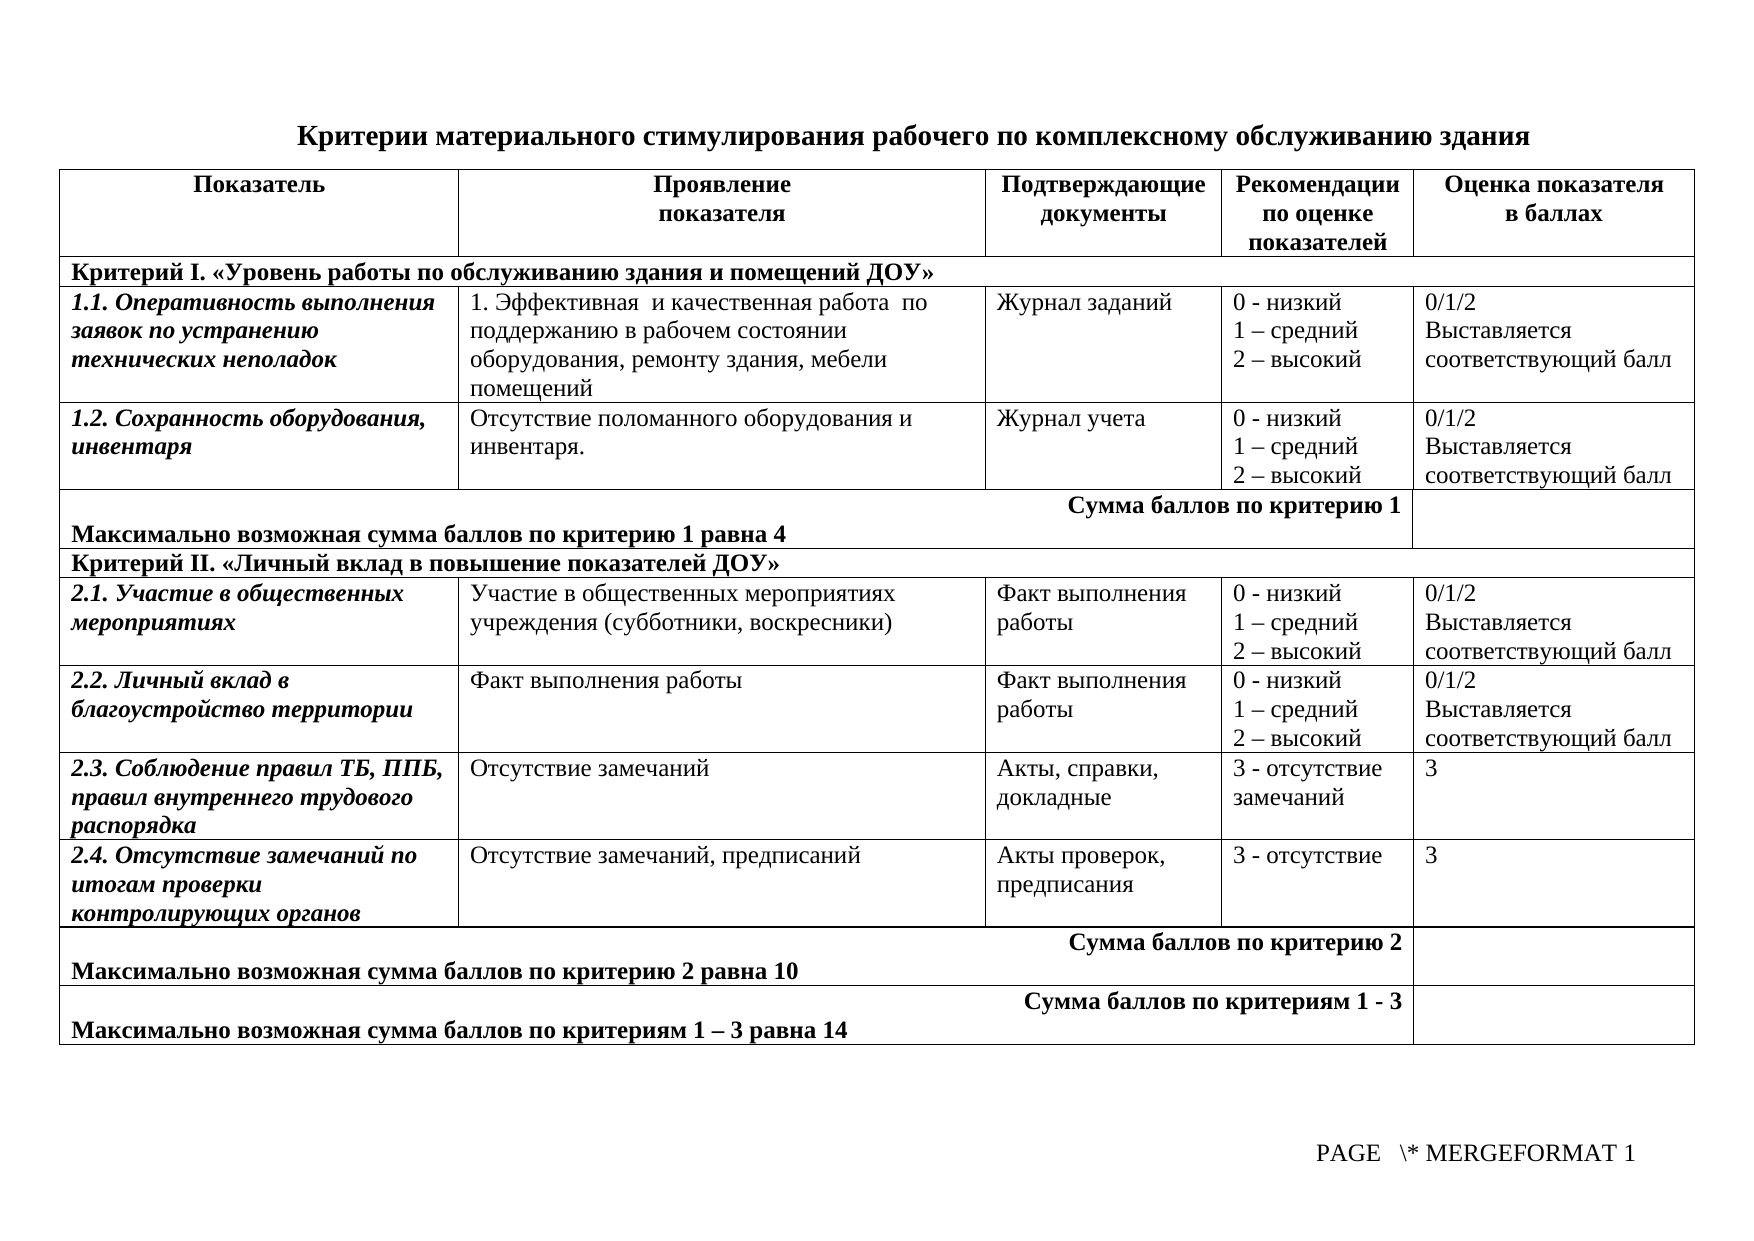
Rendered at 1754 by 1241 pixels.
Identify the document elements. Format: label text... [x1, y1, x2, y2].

table_cell Критерий II. «Личный вклад в повышение показателей ДОУ» [60, 549, 1694, 577]
table_cell Факт выполнения работы [986, 666, 1221, 752]
table_cell 2.1. Участие в общественных мероприятиях [60, 578, 458, 664]
table_cell 0/1/2 Выставляется соответствующий балл [1414, 666, 1694, 752]
table_cell 1. Эффективная и качественная работа по поддержанию в рабочем состоянии оборудования, ремонту здания, мебели помещений [459, 287, 985, 402]
table_cell 3 - отсутствие [1222, 840, 1413, 926]
table_cell Акты проверок, предписания [986, 840, 1221, 926]
table_cell 1.2. Сохранность оборудования, инвентаря [60, 403, 458, 489]
table_cell [1414, 986, 1694, 1044]
table_header Проявление показателя [459, 170, 985, 256]
table_cell Отсутствие поломанного оборудования и инвентаря. [459, 403, 985, 489]
text Критерии материального стимулирования рабочего по комплексному обслуживанию здания [118, 118, 1636, 152]
table_cell Сумма баллов по критерию 1 Максимально возможная сумма баллов по критерию 1 равна 4 [60, 490, 1412, 547]
table_cell 2.3. Соблюдение правил ТБ, ППБ, правил внутреннего трудового распорядка [60, 753, 458, 839]
table_header Оценка показателя в баллах [1414, 170, 1694, 256]
table_cell Сумма баллов по критерию 2 Максимально возможная сумма баллов по критерию 2 равна 10 [60, 928, 1413, 985]
table_cell Участие в общественных мероприятиях учреждения (субботники, воскресники) [459, 578, 985, 664]
table_header Подтверждающие документы [986, 170, 1221, 256]
table_cell Отсутствие замечаний, предписаний [459, 840, 985, 926]
table_cell 0 - низкий 1 – средний 2 – высокий [1222, 287, 1413, 402]
table_header Показатель [60, 170, 458, 256]
table_cell Акты, справки, докладные [986, 753, 1221, 839]
table_cell 0/1/2 Выставляется соответствующий балл [1414, 578, 1694, 664]
table_cell [1414, 928, 1694, 985]
table_cell 2.2. Личный вклад в благоустройство территории [60, 666, 458, 752]
table_cell 0/1/2 Выставляется соответствующий балл [1414, 403, 1694, 489]
table_cell 0 - низкий 1 – средний 2 – высокий [1222, 403, 1413, 489]
table_cell Отсутствие замечаний [459, 753, 985, 839]
table_header Рекомендации по оценке показателей [1222, 170, 1413, 256]
table_cell 0 - низкий 1 – средний 2 – высокий [1222, 666, 1413, 752]
table_cell 3 [1414, 753, 1694, 839]
table_cell 0/1/2 Выставляется соответствующий балл [1414, 287, 1694, 402]
table_cell Факт выполнения работы [459, 666, 985, 752]
table_cell Критерий I. «Уровень работы по обслуживанию здания и помещений ДОУ» [60, 257, 1694, 286]
table_cell [1413, 490, 1694, 547]
table_cell 3 [1414, 840, 1694, 926]
table_cell 0 - низкий 1 – средний 2 – высокий [1222, 578, 1413, 664]
table_cell Журнал учета [986, 403, 1221, 489]
table_cell Журнал заданий [986, 287, 1221, 402]
table_cell 2.4. Отсутствие замечаний по итогам проверки контролирующих органов [60, 840, 458, 926]
table_cell 1.1. Оперативность выполнения заявок по устранению технических неполадок [60, 287, 458, 402]
table_cell 3 - отсутствие замечаний [1222, 753, 1413, 839]
table_cell Факт выполнения работы [986, 578, 1221, 664]
table_cell Сумма баллов по критериям 1 - 3 Максимально возможная сумма баллов по критериям 1 – 3 равна 14 [60, 986, 1413, 1044]
